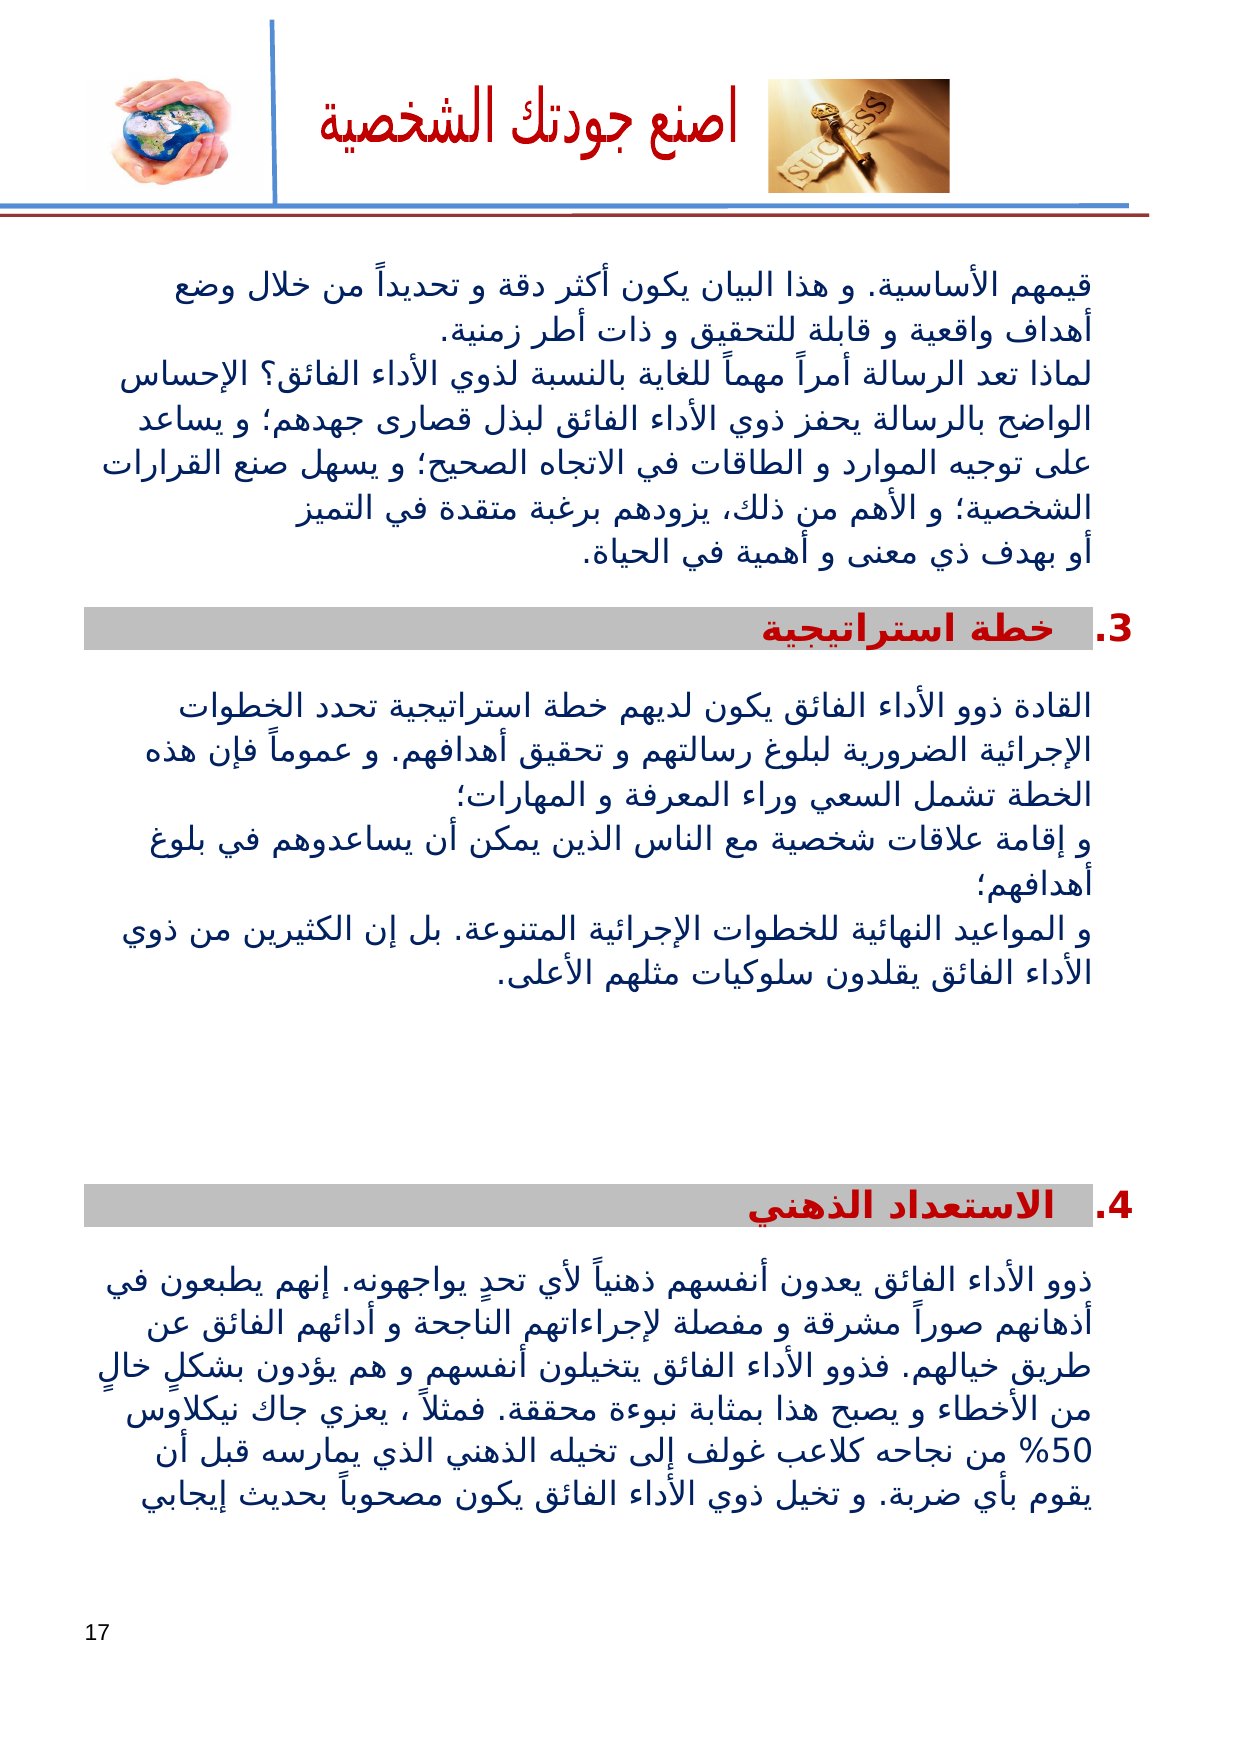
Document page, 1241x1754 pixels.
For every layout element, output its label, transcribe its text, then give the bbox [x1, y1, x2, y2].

picture [768, 79, 950, 193]
list خطة استراتيجية [84, 607, 1093, 650]
list الاستعداد الذهني [84, 1184, 1093, 1227]
text القادة ذوو الأداء الفائق يكون لديهم خطة استراتيجية تحدد الخطوات الإجرائية الضرورية لبلوغ رسالتهم و تحقيق أهدافهم. و عموماً فإن هذه الخطة تشمل السعي وراء المعرفة و المهارات؛ و إقامة علاقات شخصية مع الناس الذين يمكن أن يساعدوهم في بلوغ أهدافهم؛ [84, 686, 1093, 903]
picture [84, 73, 263, 193]
text لماذا تعد الرسالة أمراً مهماً للغاية بالنسبة لذوي الأداء الفائق؟ الإحساس الواضح بالرسالة يحفز ذوي الأداء الفائق لبذل قصارى جهدهم؛ و يساعد على توجيه الموارد و الطاقات في الاتجاه الصحيح؛ و يسهل صنع القرارات الشخصية؛ و الأهم من ذلك، يزودهم برغبة متقدة في التميز أو بهدف ذي معنى و أهمية في الحياة. [84, 355, 1093, 572]
text و المواعيد النهائية للخطوات الإجرائية المتنوعة. بل إن الكثيرين من ذوي الأداء الفائق يقلدون سلوكيات مثلهم الأعلى. [84, 909, 1093, 992]
